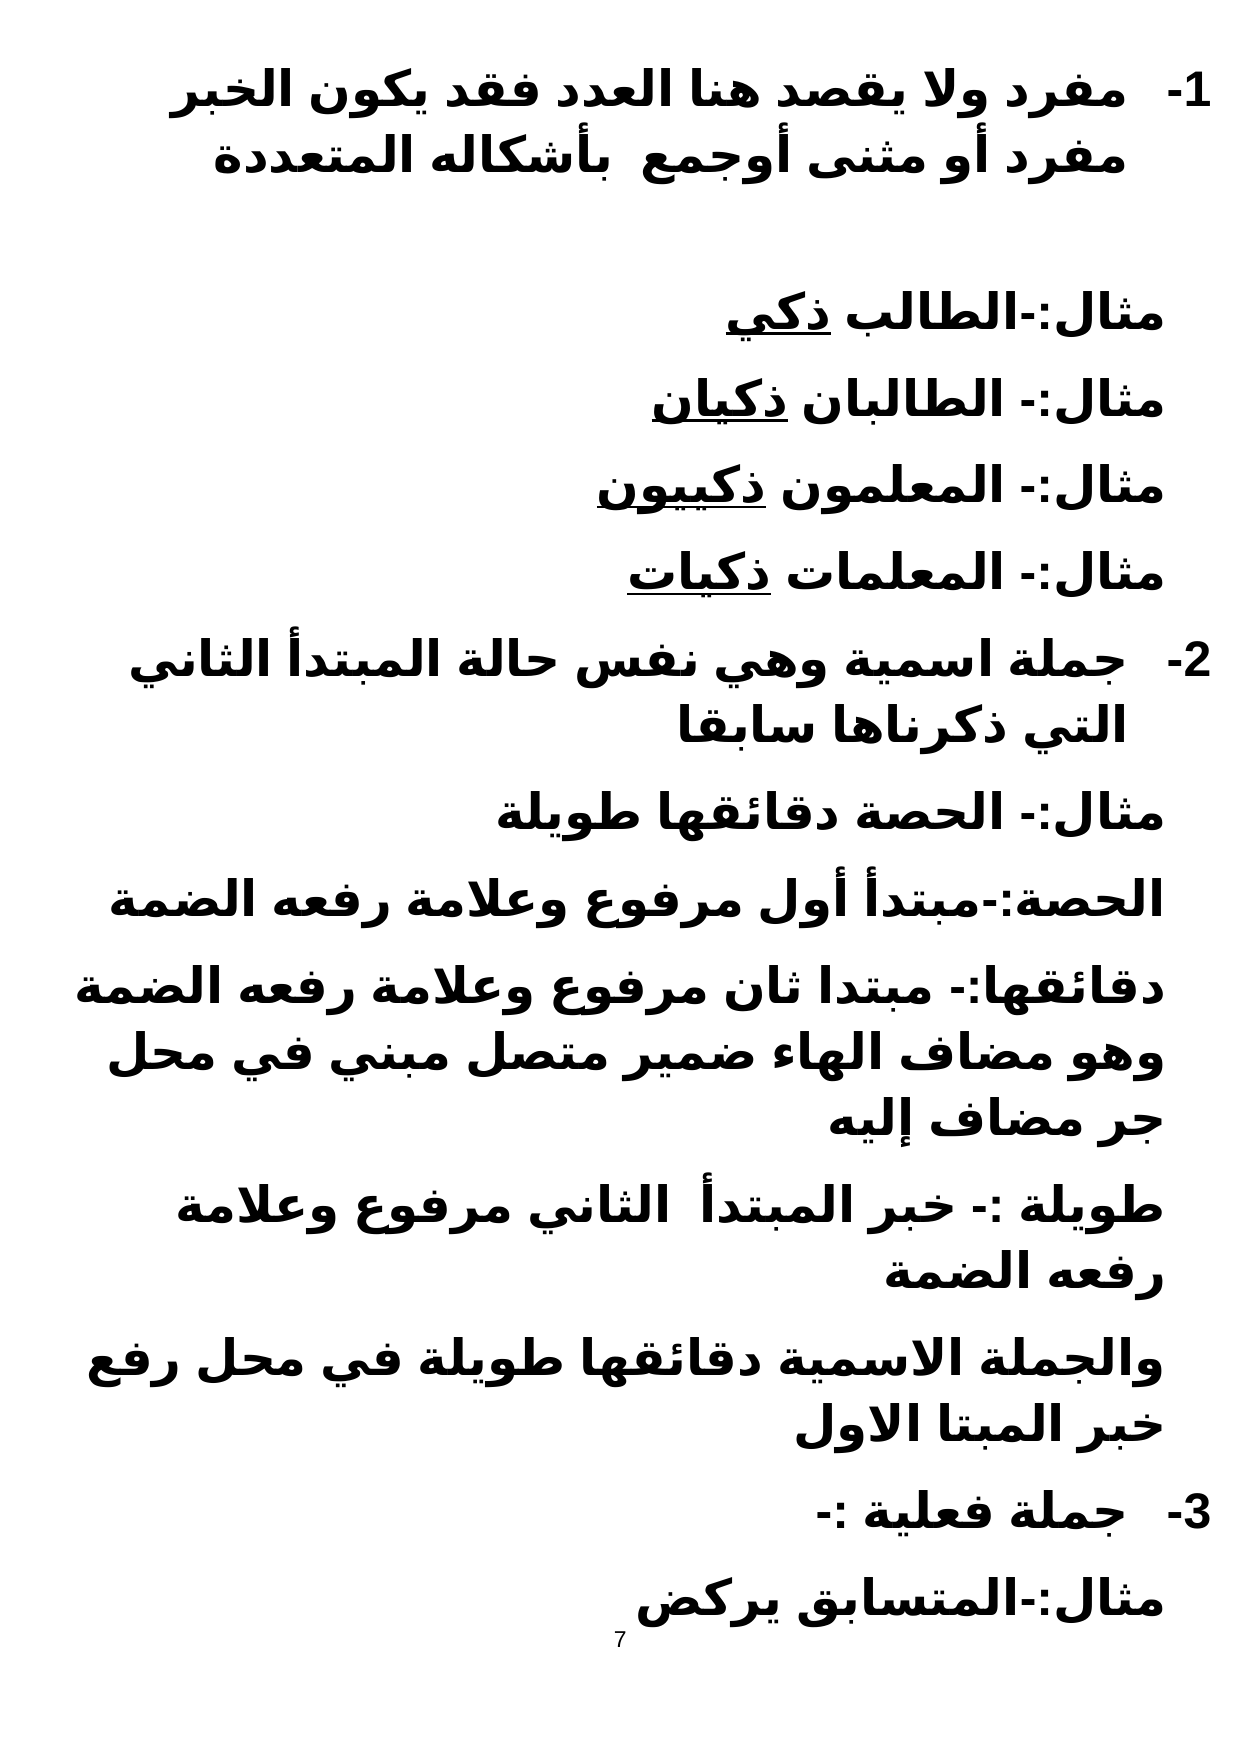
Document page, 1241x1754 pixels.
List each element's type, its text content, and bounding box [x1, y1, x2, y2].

text طويلة :- خبر المبتدأ الثاني مرفوع وعلامة رفعه الضمة [74, 1175, 1167, 1299]
text مثال:- الطالبان ذكيان [74, 369, 1167, 426]
text مثال:- المعلمون ذكييون [74, 456, 1167, 513]
text مثال:-المتسابق يركض [74, 1568, 1167, 1625]
text مثال:- الحصة دقائقها طويلة [74, 782, 1167, 840]
text مثال:- المعلمات ذكيات [74, 543, 1167, 600]
text مثال:-الطالب ذكي [74, 282, 1167, 339]
text والجملة الاسمية دقائقها طويلة في محل رفع خبر المبتا الاول [74, 1328, 1167, 1452]
list جملة فعلية :- [74, 1481, 1167, 1538]
list مفرد ولا يقصد هنا العدد فقد يكون الخبر مفرد أو مثنى أوجمع بأشكاله المتعددة [74, 59, 1167, 183]
text الحصة:-مبتدأ أول مرفوع وعلامة رفعه الضمة [74, 869, 1167, 927]
list جملة اسمية وهي نفس حالة المبتدأ الثاني التي ذكرناها سابقا [74, 629, 1167, 753]
text دقائقها:- مبتدا ثان مرفوع وعلامة رفعه الضمة وهو مضاف الهاء ضمير متصل مبني في محل جر مضاف إليه [74, 956, 1167, 1146]
